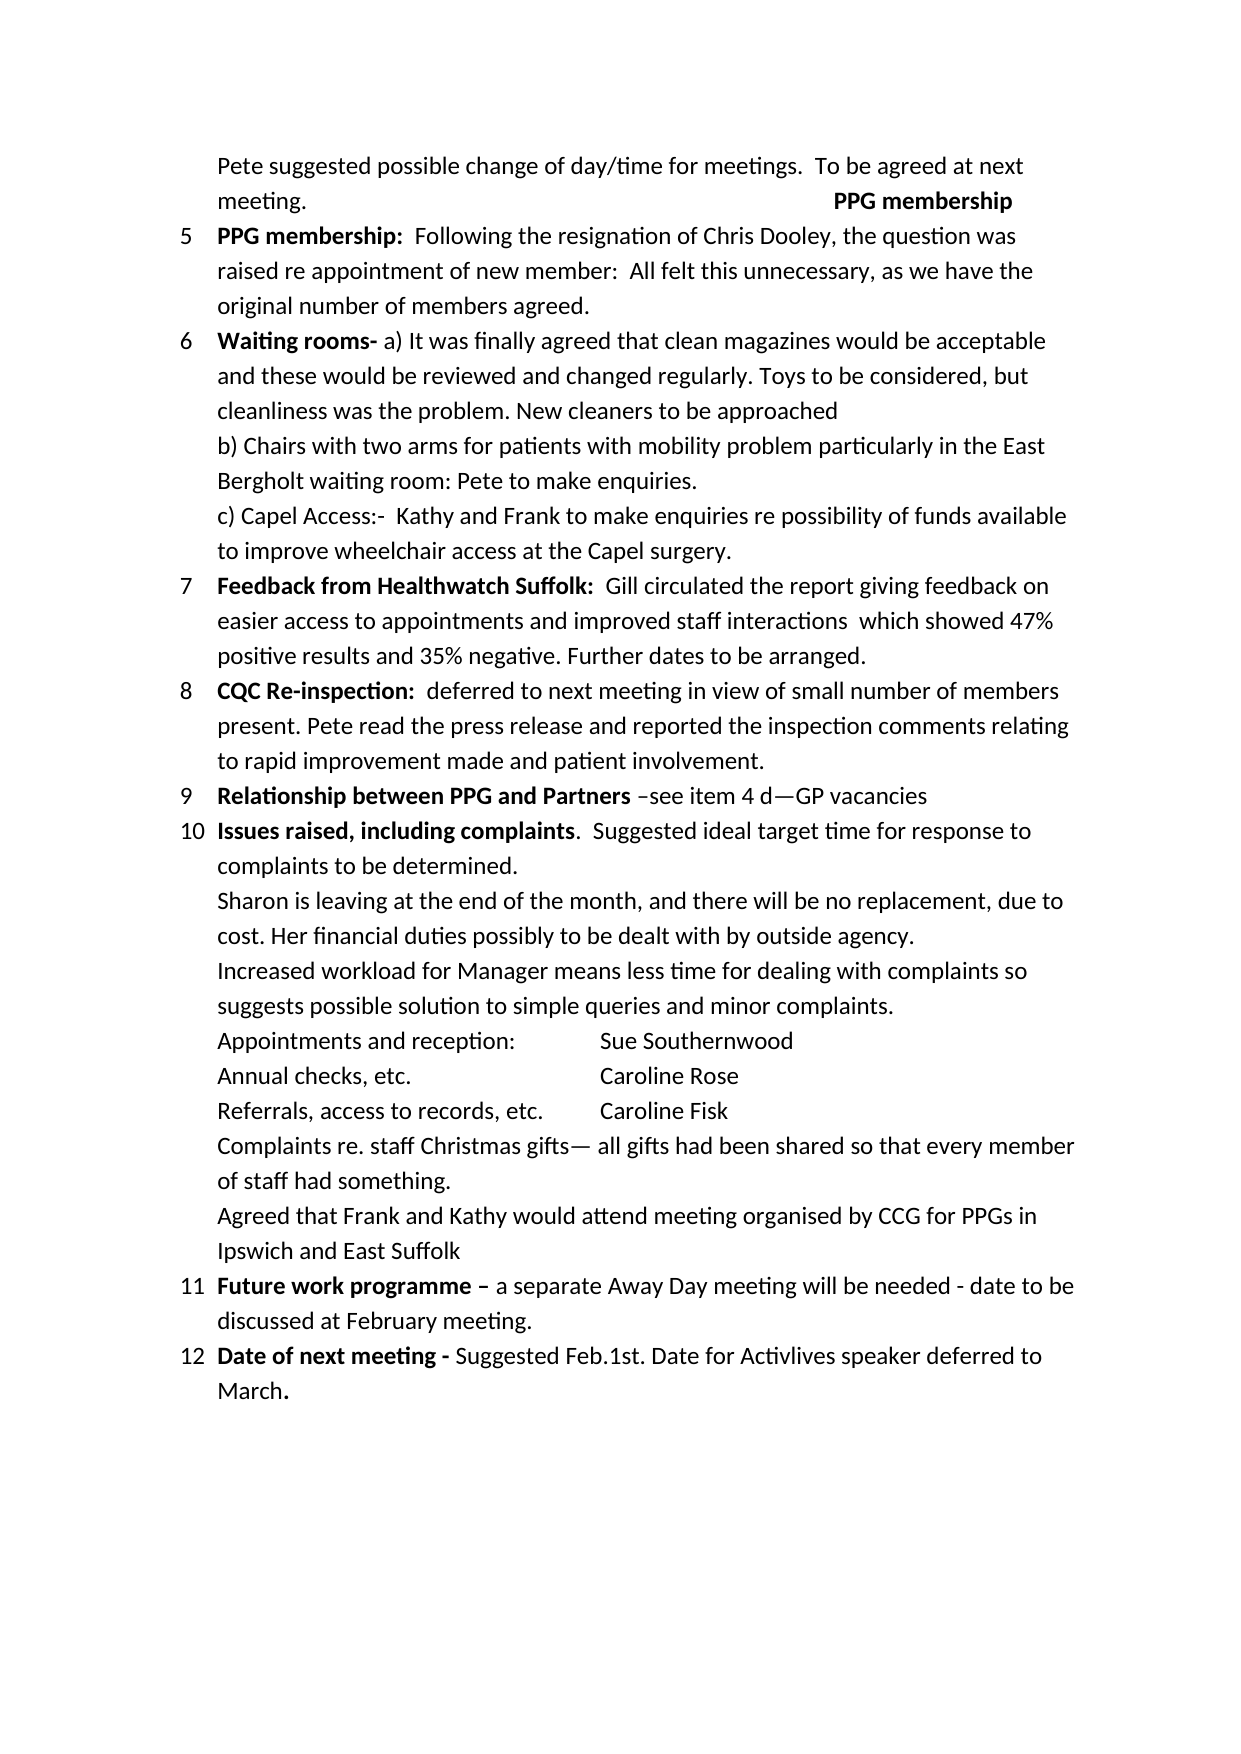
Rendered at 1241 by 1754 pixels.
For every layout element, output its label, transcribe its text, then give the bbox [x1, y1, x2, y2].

list easier access to appointments and improved staff interactions which showed 47% positive results and 35% negative. Further dates to be arranged. [217, 605, 1090, 671]
list Appointments and reception: Sue Southernwood [217, 1025, 1090, 1056]
list Feedback from Healthwatch Suffolk: Gill circulated the report giving feedback on [179, 570, 1090, 601]
list Issues raised, including complaints. Suggested ideal target time for response to complaints to be determined. Sharon is leaving at the end of the month, and there will be no replacement, due to cost. Her financial duties possibly to be dealt with by outside agency. Increased workload for Manager means less time for dealing with complaints so suggests possible solution to simple queries and minor complaints. [179, 815, 1090, 1021]
list Waiting rooms- a) It was finally agreed that clean magazines would be acceptable and these would be reviewed and changed regularly. Toys to be considered, but cleanliness was the problem. New cleaners to be approached b) Chairs with two arms for patients with mobility problem particularly in the East Bergholt waiting room: Pete to make enquiries. [179, 325, 1090, 496]
list Relationship between PPG and Partners –see item 4 d—GP vacancies [179, 780, 1090, 811]
list Future work programme – a separate Away Day meeting will be needed - date to be discussed at February meeting. [179, 1270, 1090, 1336]
list Annual checks, etc. Caroline Rose [217, 1060, 1090, 1091]
list Referrals, access to records, etc. Caroline Fisk [217, 1095, 1090, 1126]
list CQC Re-inspection: deferred to next meeting in view of small number of members present. Pete read the press release and reported the inspection comments relating to rapid improvement made and patient involvement. [179, 675, 1090, 776]
list Pete suggested possible change of day/time for meetings. To be agreed at next meeting. PPG membership [217, 150, 1090, 216]
list PPG membership: Following the resignation of Chris Dooley, the question was raised re appointment of new member: All felt this unnecessary, as we have the original number of members agreed. [179, 220, 1090, 321]
list Complaints re. staff Christmas gifts— all gifts had been shared so that every member of staff had something. Agreed that Frank and Kathy would attend meeting organised by CCG for PPGs in Ipswich and East Suffolk [217, 1130, 1090, 1266]
list c) Capel Access:- Kathy and Frank to make enquiries re possibility of funds available to improve wheelchair access at the Capel surgery. [217, 500, 1090, 566]
list Date of next meeting - Suggested Feb.1st. Date for Activlives speaker deferred to March. [179, 1340, 1090, 1406]
